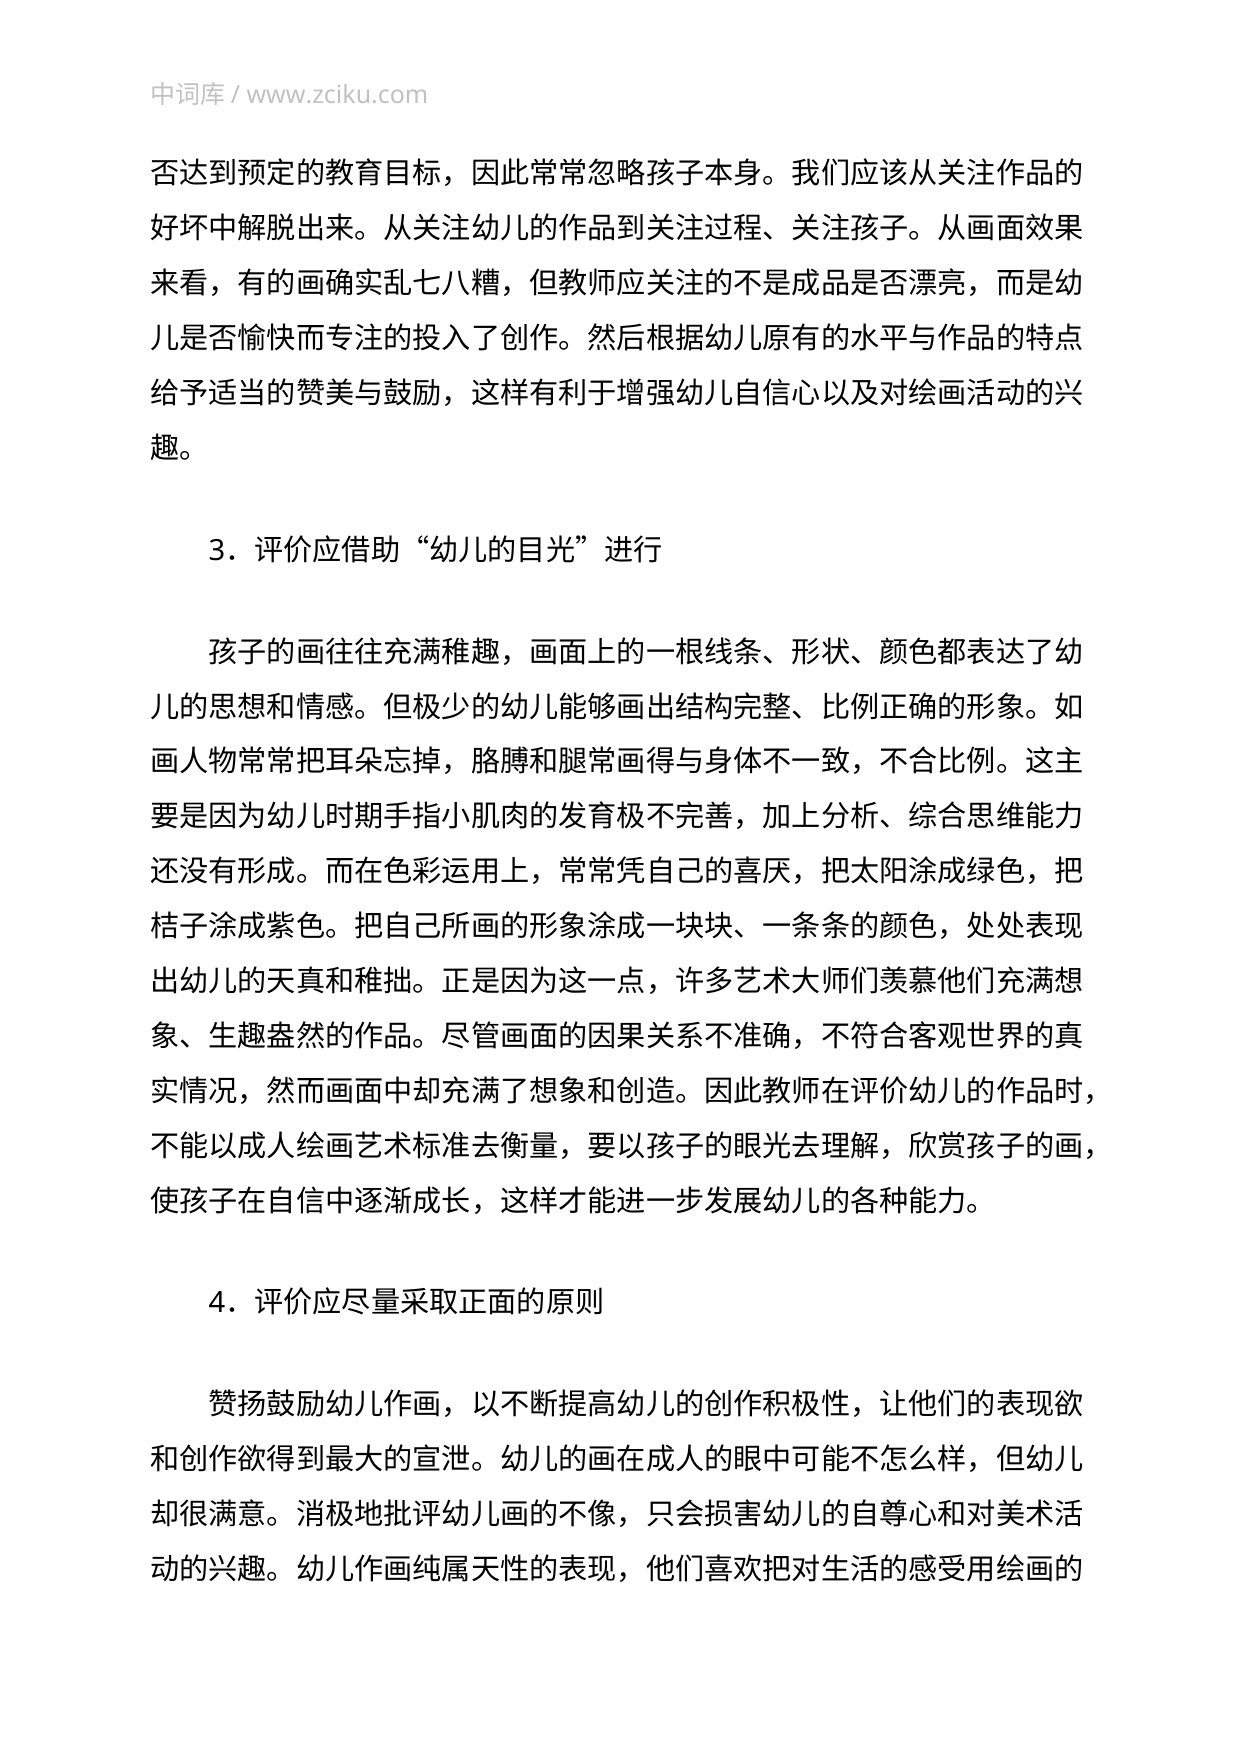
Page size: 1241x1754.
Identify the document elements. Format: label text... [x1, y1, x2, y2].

text 3．评价应借助“幼儿的目光”进行 [150, 526, 1090, 569]
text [150, 150, 1090, 467]
text 孩子的画往往充满稚趣，画面上的一根线条、形状、颜色都表达了幼儿的思想和情感。但极少的幼儿能够画出结构完整、比例正确的形象。如画人物常常把耳朵忘掉，胳膊和腿常画得与身体不一致，不合比例。这主要是因为幼儿时期手指小肌肉的发育极不完善，加上分析、综合思维能力还没有形成。而在色彩运用上，常常凭自己的喜厌，把太阳涂成绿色，把桔子涂成紫色。把自己所画的形象涂成一块块、一条条的颜色，处处表现出幼儿的天真和稚拙。正是因为这一点，许多艺术大师们羡慕他们充满想象、生趣盎然的作品。尽管画面的因果关系不准确，不符合客观世界的真实情况，然而画面中却充满了想象和创造。因此教师在评价幼儿的作品时，不能以成人绘画艺术标准去衡量，要以孩子的眼光去理解，欣赏孩子的画，使孩子在自信中逐渐成长，这样才能进一步发展幼儿的各种能力。 [150, 628, 1090, 1219]
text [150, 1381, 1090, 1588]
text 4．评价应尽量采取正面的原则 [150, 1279, 1090, 1321]
